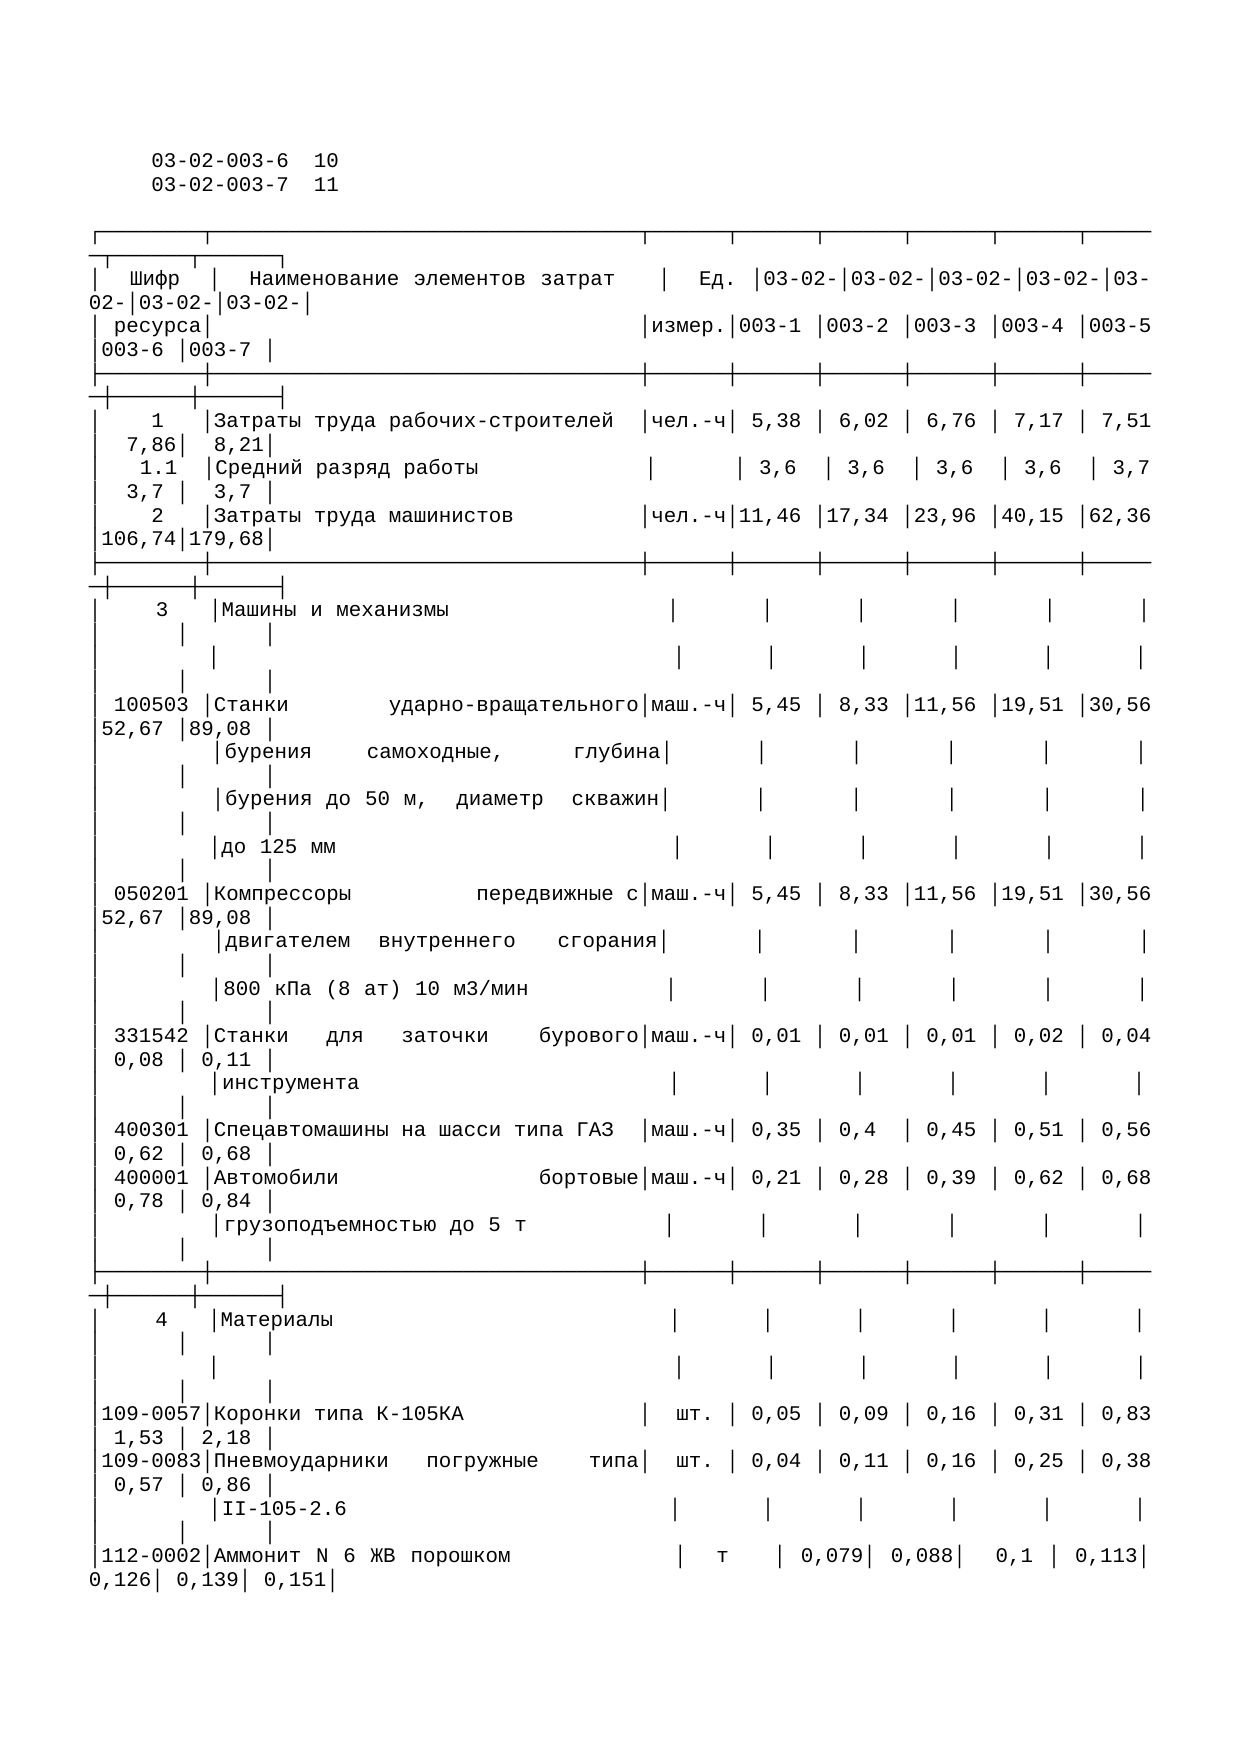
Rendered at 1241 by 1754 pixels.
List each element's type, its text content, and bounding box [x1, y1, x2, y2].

text │ 1.1 │Средний разряд работы │ │ 3,6 │ 3,6 │ 3,6 │ 3,6 │ 3,7 │ 3,7 │ 3,7 │ [88, 457, 1152, 505]
text │ │ │ │ │ │ │ │ │ │ │ [88, 1356, 1152, 1403]
text │112-0002│Аммонит N 6 ЖВ порошком │ т │ 0,079│ 0,088│ 0,1 │ 0,113│ 0,126│ 0,139│ 0,151│ [88, 1545, 1152, 1592]
text │ │800 кПа (8 ат) 10 м3/мин │ │ │ │ │ │ │ │ │ [88, 978, 1152, 1025]
text │ 1 │Затраты труда рабочих-строителей │чел.-ч│ 5,38 │ 6,02 │ 6,76 │ 7,17 │ 7,51 │ 7,86│ 8,21│ [88, 410, 1152, 457]
text │ Шифр │ Наименование элементов затрат │ Ед. │03-02-│03-02-│03-02-│03-02-│03-02-│03-02-│03-02-│ [88, 268, 1152, 316]
text │ │двигателем внутреннего сгорания│ │ │ │ │ │ │ │ │ [88, 930, 1152, 978]
text │ 2 │Затраты труда машинистов │чел.-ч│11,46 │17,34 │23,96 │40,15 │62,36 │106,74│179,68│ [88, 505, 1152, 552]
text │ │II-105-2.6 │ │ │ │ │ │ │ │ │ [88, 1498, 1152, 1545]
text ├────────┼──────────────────────────────────┼──────┼──────┼──────┼──────┼──────┼──────┼──────┼──────┤ [88, 552, 1152, 599]
text │ 400301 │Спецавтомашины на шасси типа ГАЗ │маш.-ч│ 0,35 │ 0,4 │ 0,45 │ 0,51 │ 0,56 │ 0,62 │ 0,68 │ [88, 1119, 1152, 1167]
text │ 4 │Материалы │ │ │ │ │ │ │ │ │ [88, 1309, 1152, 1356]
text │ │до 125 мм │ │ │ │ │ │ │ │ │ [88, 836, 1152, 883]
text │ │бурения самоходные, глубина│ │ │ │ │ │ │ │ │ [88, 741, 1152, 788]
text │ 331542 │Станки для заточки бурового│маш.-ч│ 0,01 │ 0,01 │ 0,01 │ 0,02 │ 0,04 │ 0,08 │ 0,11 │ [88, 1025, 1152, 1072]
text ┌────────┬──────────────────────────────────┬──────┬──────┬──────┬──────┬──────┬──────┬──────┬──────┐ [88, 221, 1152, 268]
text │ │инструмента │ │ │ │ │ │ │ │ │ [88, 1072, 1152, 1119]
text │ │грузоподъемностью до 5 т │ │ │ │ │ │ │ │ │ [88, 1214, 1152, 1261]
text │109-0057│Коронки типа К-105КА │ шт. │ 0,05 │ 0,09 │ 0,16 │ 0,31 │ 0,83 │ 1,53 │ 2,18 │ [88, 1403, 1152, 1451]
text │ │ │ │ │ │ │ │ │ │ │ [88, 647, 1152, 694]
text │109-0083│Пневмоударники погружные типа│ шт. │ 0,04 │ 0,11 │ 0,16 │ 0,25 │ 0,38 │ 0,57 │ 0,86 │ [88, 1451, 1152, 1498]
text │ │бурения до 50 м, диаметр скважин│ │ │ │ │ │ │ │ │ [88, 788, 1152, 836]
text │ 050201 │Компрессоры передвижные с│маш.-ч│ 5,45 │ 8,33 │11,56 │19,51 │30,56 │52,67 │89,08 │ [88, 883, 1152, 930]
text ├────────┼──────────────────────────────────┼──────┼──────┼──────┼──────┼──────┼──────┼──────┼──────┤ [88, 1261, 1152, 1309]
text ├────────┼──────────────────────────────────┼──────┼──────┼──────┼──────┼──────┼──────┼──────┼──────┤ [88, 363, 1152, 410]
text 03-02-003-7 11 [88, 174, 1152, 197]
text │ 100503 │Станки ударно-вращательного│маш.-ч│ 5,45 │ 8,33 │11,56 │19,51 │30,56 │52,67 │89,08 │ [88, 694, 1152, 741]
text │ 400001 │Автомобили бортовые│маш.-ч│ 0,21 │ 0,28 │ 0,39 │ 0,62 │ 0,68 │ 0,78 │ 0,84 │ [88, 1167, 1152, 1214]
text │ ресурса│ │измер.│003-1 │003-2 │003-3 │003-4 │003-5 │003-6 │003-7 │ [88, 316, 1152, 363]
text │ 3 │Машины и механизмы │ │ │ │ │ │ │ │ │ [88, 599, 1152, 647]
text 03-02-003-6 10 [88, 150, 1152, 174]
